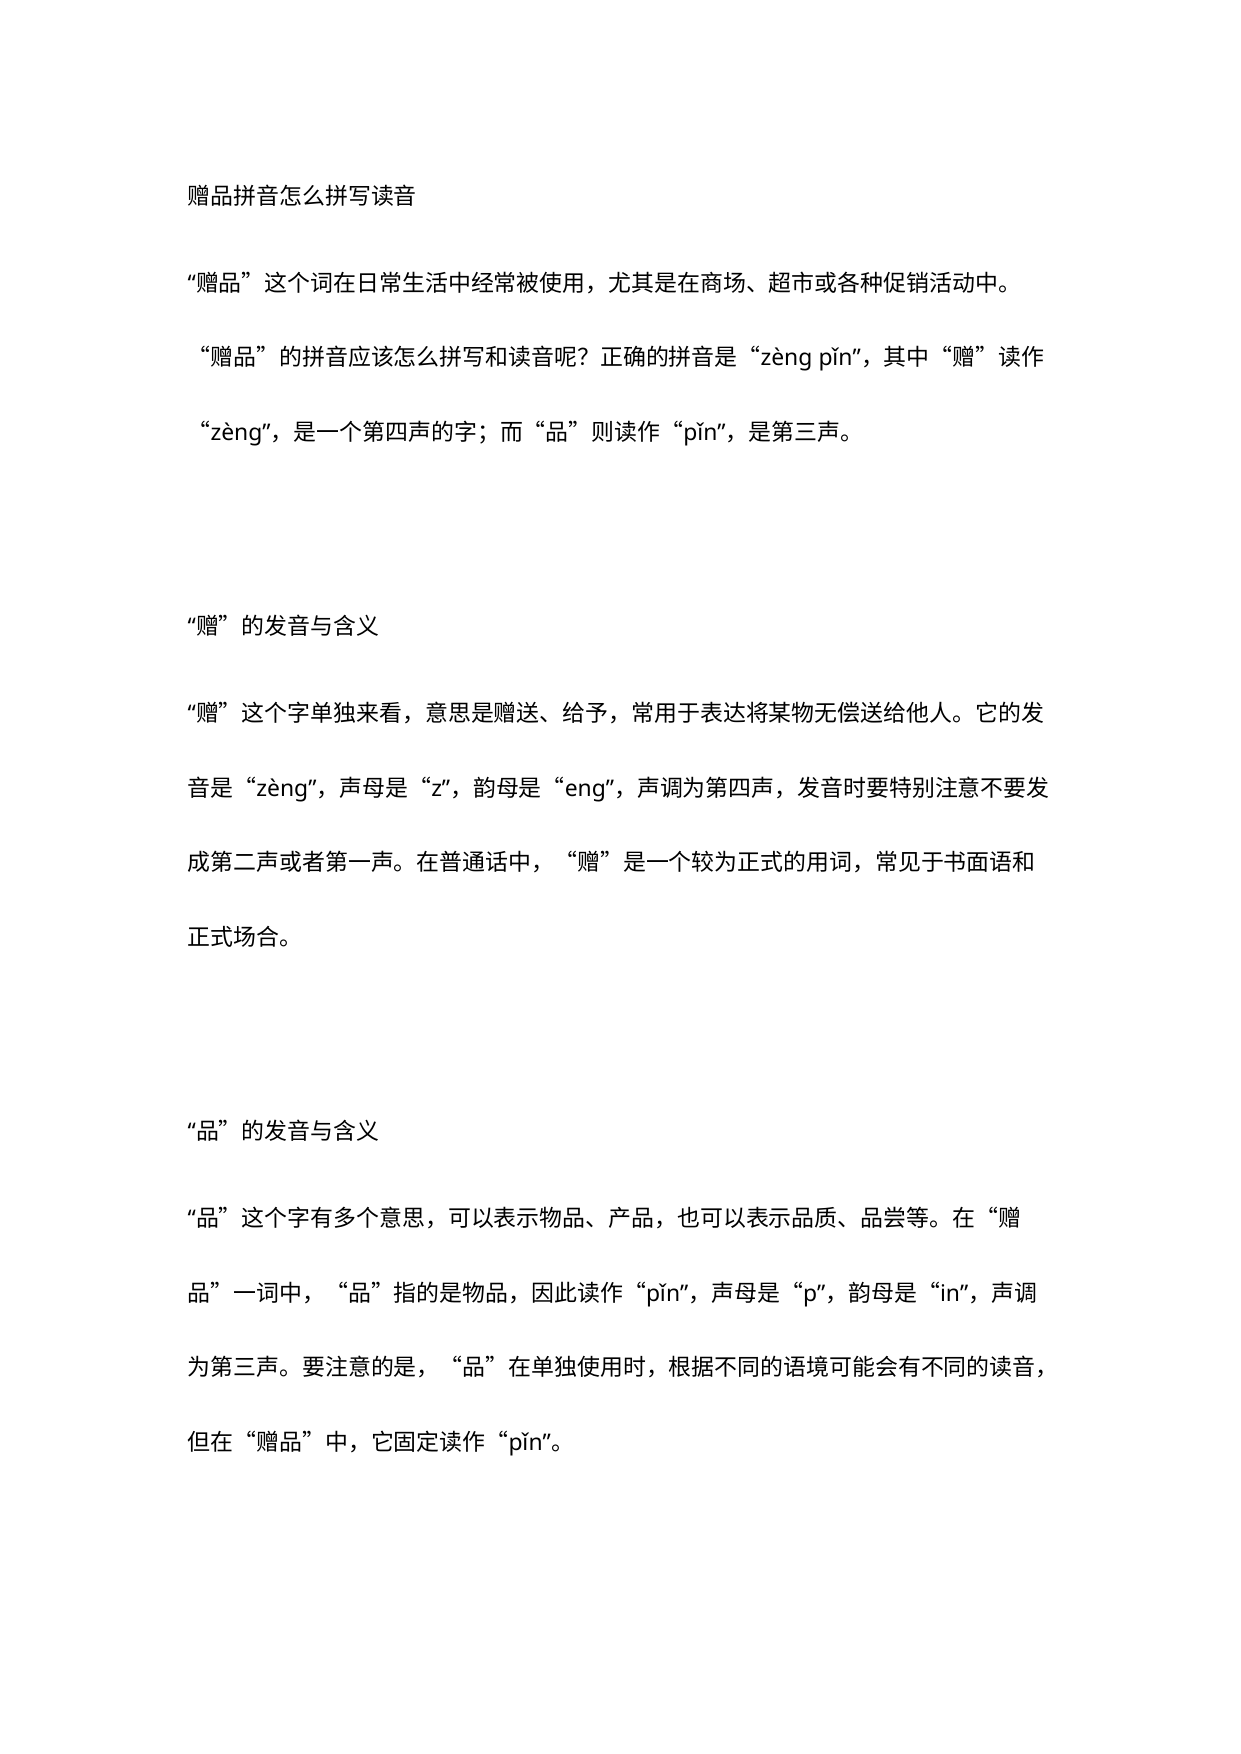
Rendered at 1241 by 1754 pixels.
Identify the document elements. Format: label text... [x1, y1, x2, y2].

text 赠品拼音怎么拼写读音 [187, 162, 1053, 227]
text “赠”的发音与含义 [187, 592, 1053, 657]
text “赠品”这个词在日常生活中经常被使用，尤其是在商场、超市或各种促销活动中。“赠品”的拼音应该怎么拼写和读音呢？正确的拼音是“zèng pǐn”，其中“赠”读作“zèng”，是一个第四声的字；而“品”则读作“pǐn”，是第三声。 [187, 248, 1053, 463]
text “品”这个字有多个意思，可以表示物品、产品，也可以表示品质、品尝等。在“赠品”一词中，“品”指的是物品，因此读作“pǐn”，声母是“p”，韵母是“in”，声调为第三声。要注意的是，“品”在单独使用时，根据不同的语境可能会有不同的读音，但在“赠品”中，它固定读作“pǐn”。 [187, 1184, 1053, 1473]
text “品”的发音与含义 [187, 1097, 1053, 1162]
text “赠”这个字单独来看，意思是赠送、给予，常用于表达将某物无偿送给他人。它的发音是“zèng”，声母是“z”，韵母是“eng”，声调为第四声，发音时要特别注意不要发成第二声或者第一声。在普通话中，“赠”是一个较为正式的用词，常见于书面语和正式场合。 [187, 679, 1053, 968]
